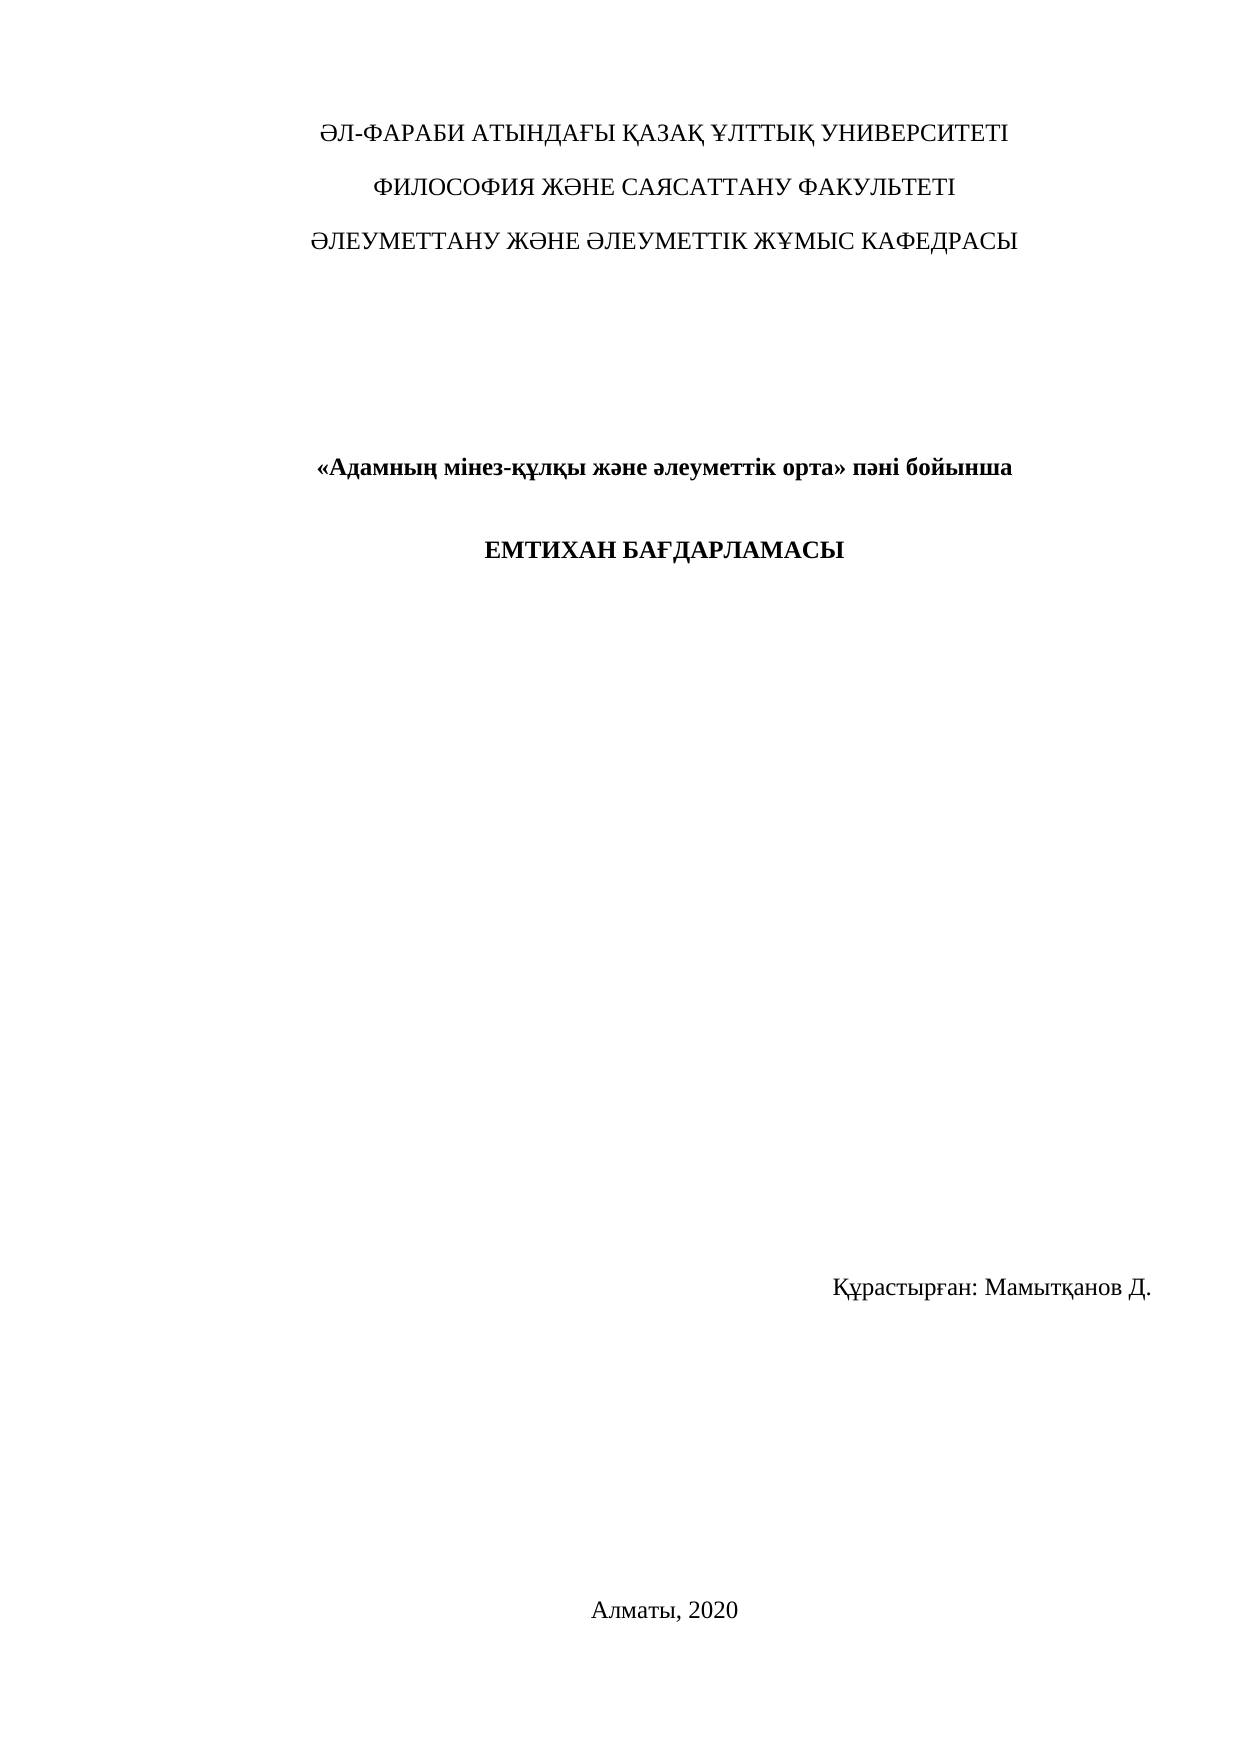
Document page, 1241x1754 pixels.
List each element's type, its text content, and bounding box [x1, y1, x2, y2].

text Алматы, 2020 [177, 1595, 1152, 1624]
text ЕМТИХАН БАҒДАРЛАМАСЫ [177, 535, 1152, 564]
text Әлеуметтану және әлеуметтік жұмыс кафедрасы [177, 226, 1152, 287]
text Құрастырған: Мамытқанов Д. [177, 1272, 1152, 1301]
text «Адамның мінез-құлқы және әлеуметтік орта» пәні бойынша [177, 452, 1152, 481]
text Әл-Фараби атындағы Қазақ Ұлттық Университеті [177, 118, 1152, 147]
text Философия және саясаттану факультеті [177, 172, 1152, 201]
